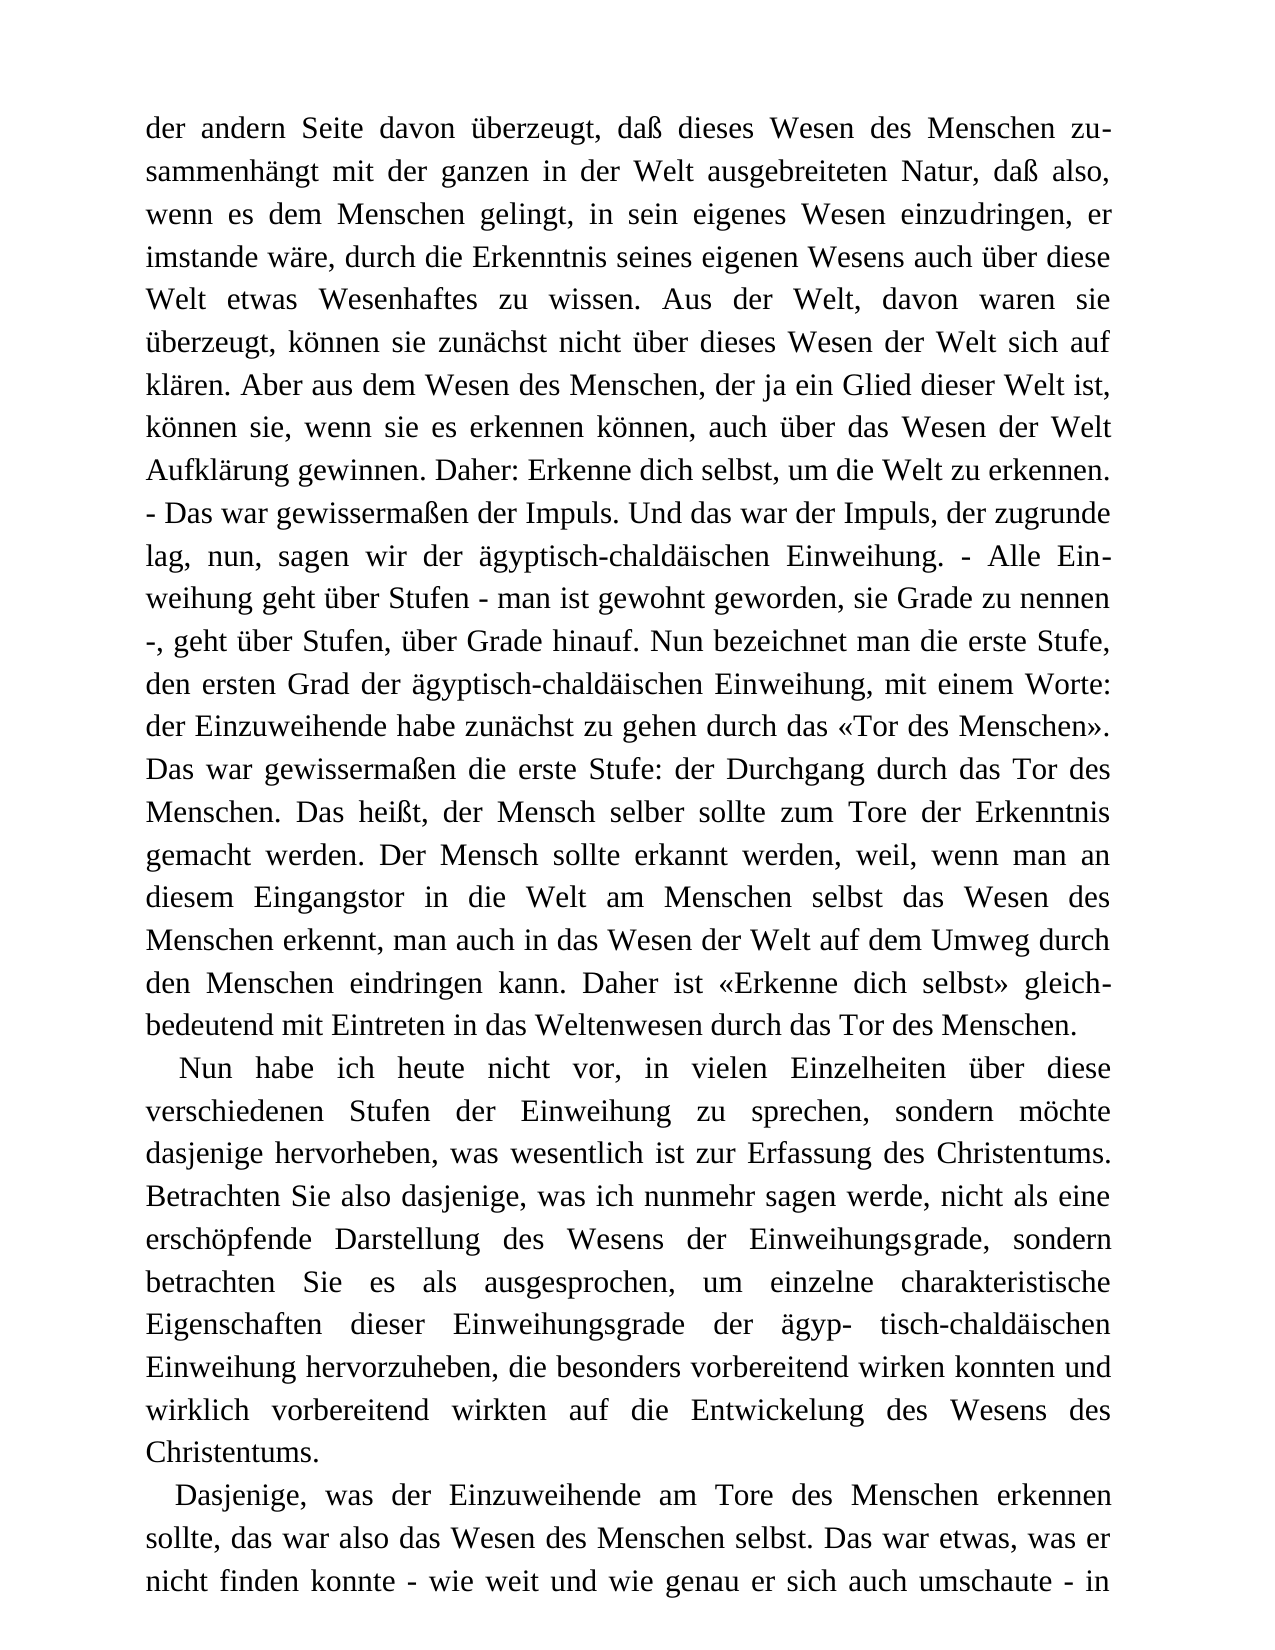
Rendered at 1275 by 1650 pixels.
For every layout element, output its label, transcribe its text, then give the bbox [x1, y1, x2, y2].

text Nun habe ich heute nicht vor, in vielen Einzelheiten über diese verschiedenen Stufen der Einweihung zu sprechen, sondern möchte dasjenige hervorheben, was wesentlich ist zur Erfassung des Christentums. Betrachten Sie also dasjenige, was ich nunmehr sagen werde, nicht als eine erschöpfende Darstellung des Wesens der Einweihungsgrade, sondern betrachten Sie es als ausgesprochen, um einzelne charakteristische Eigenschaften dieser Einweihungsgrade der ägyp- tisch-chaldäischen Einweihung hervorzuheben, die besonders vorbereitend wirken konnten und wirklich vorbereitend wirkten auf die Entwickelung des Wesens des Christentums. [145, 1049, 1112, 1469]
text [145, 1476, 1112, 1598]
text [145, 110, 1112, 1042]
